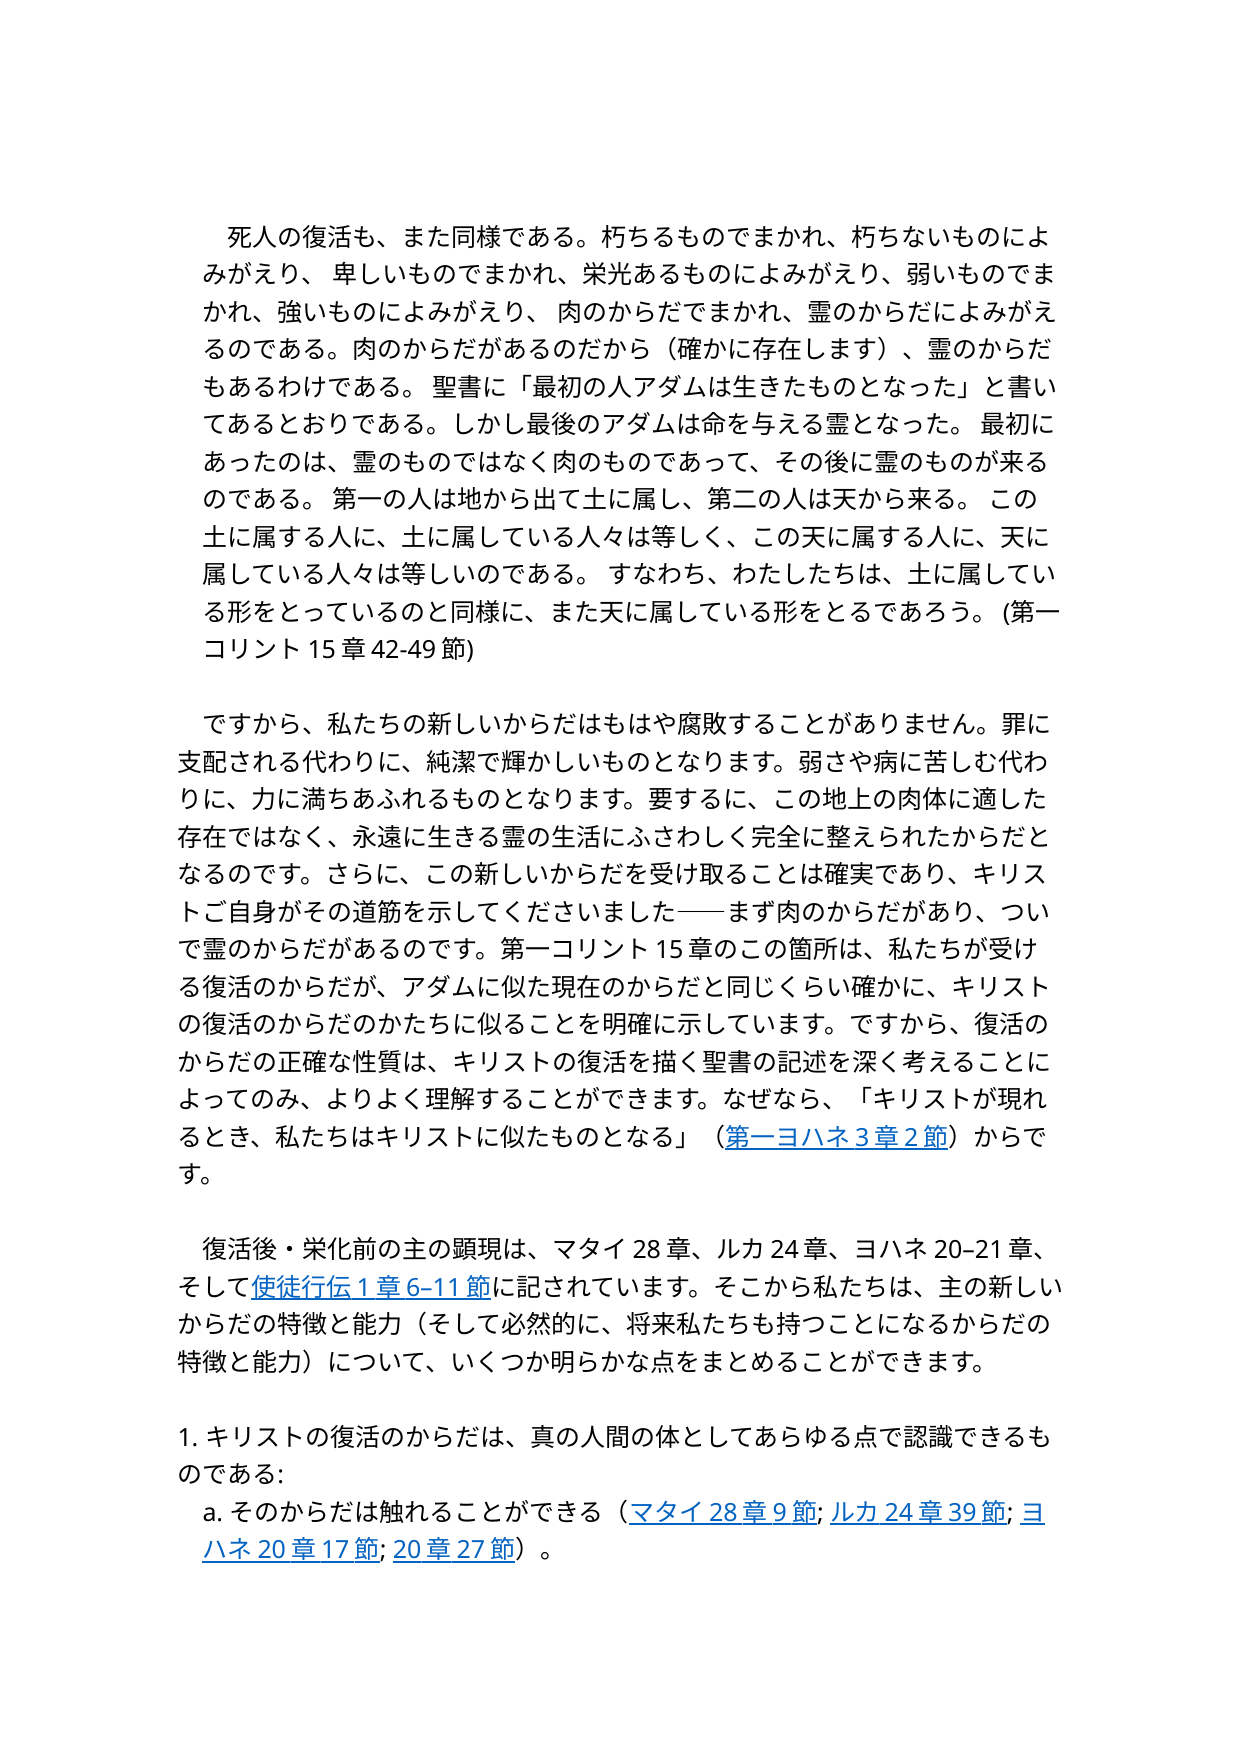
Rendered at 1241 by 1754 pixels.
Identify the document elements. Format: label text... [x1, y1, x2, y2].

text a. そのからだは触れることができる（マタイ28章9節; ルカ24章39節; ヨハネ20章17節; 20章27節）。 [202, 1492, 1063, 1567]
text 復活後・栄化前の主の顕現は、マタイ28章、ルカ24章、ヨハネ20–21章、そして使徒行伝1章6–11節に記されています。そこから私たちは、主の新しいからだの特徴と能力（そして必然的に、将来私たちも持つことになるからだの特徴と能力）について、いくつか明らかな点をまとめることができます。 [177, 1229, 1063, 1379]
text ですから、私たちの新しいからだはもはや腐敗することがありません。罪に支配される代わりに、純潔で輝かしいものとなります。弱さや病に苦しむ代わりに、力に満ちあふれるものとなります。要するに、この地上の肉体に適した存在ではなく、永遠に生きる霊の生活にふさわしく完全に整えられたからだとなるのです。さらに、この新しいからだを受け取ることは確実であり、キリストご自身がその道筋を示してくださいました――まず肉のからだがあり、ついで霊のからだがあるのです。第一コリント15章のこの箇所は、私たちが受ける復活のからだが、アダムに似た現在のからだと同じくらい確かに、キリストの復活のからだのかたちに似ることを明確に示しています。ですから、復活のからだの正確な性質は、キリストの復活を描く聖書の記述を深く考えることによってのみ、よりよく理解することができます。なぜなら、「キリストが現れるとき、私たちはキリストに似たものとなる」（第一ヨハネ3章2節）からです。 [177, 704, 1063, 1192]
text 死人の復活も、また同様である。朽ちるものでまかれ、朽ちないものによみがえり、 卑しいものでまかれ、栄光あるものによみがえり、弱いものでまかれ、強いものによみがえり、 肉のからだでまかれ、霊のからだによみがえるのである。肉のからだがあるのだから（確かに存在します）、霊のからだもあるわけである。 聖書に「最初の人アダムは生きたものとなった」と書いてあるとおりである。しかし最後のアダムは命を与える霊となった。 最初にあったのは、霊のものではなく肉のものであって、その後に霊のものが来るのである。 第一の人は地から出て土に属し、第二の人は天から来る。 この土に属する人に、土に属している人々は等しく、この天に属する人に、天に属している人々は等しいのである。 すなわち、わたしたちは、土に属している形をとっているのと同様に、また天に属している形をとるであろう。 (第一コリント15章42-49節) [202, 217, 1063, 667]
text 1. キリストの復活のからだは、真の人間の体としてあらゆる点で認識できるものである: [177, 1417, 1063, 1492]
